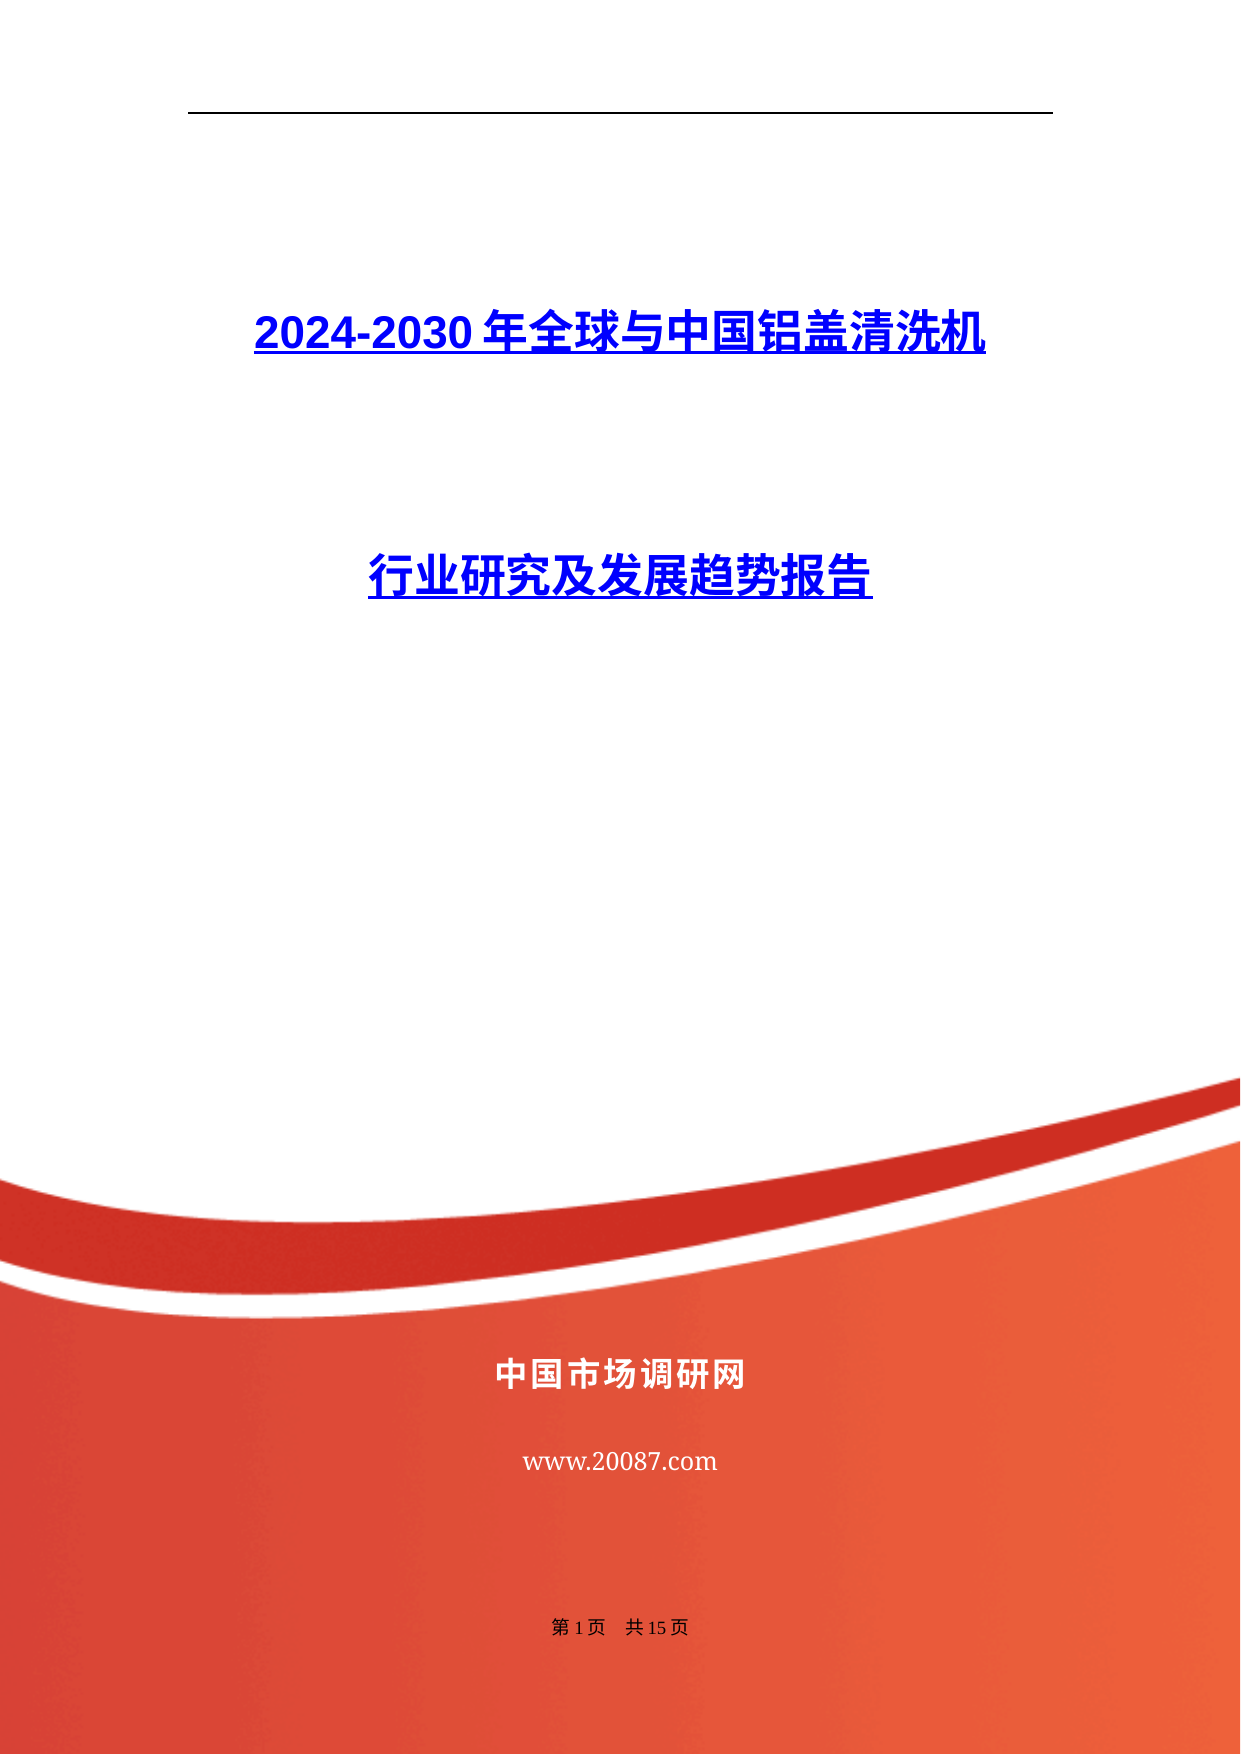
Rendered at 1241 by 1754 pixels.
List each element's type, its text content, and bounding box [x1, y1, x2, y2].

table_header 2024-2030年全球与中国铝盖清洗机行业研究及发展趋势报告 [188, 207, 1053, 773]
picture [0, 1006, 1241, 1754]
subtitle 中国市场调研网 [187, 1339, 1053, 1404]
text www.20087.com [187, 1428, 1053, 1493]
